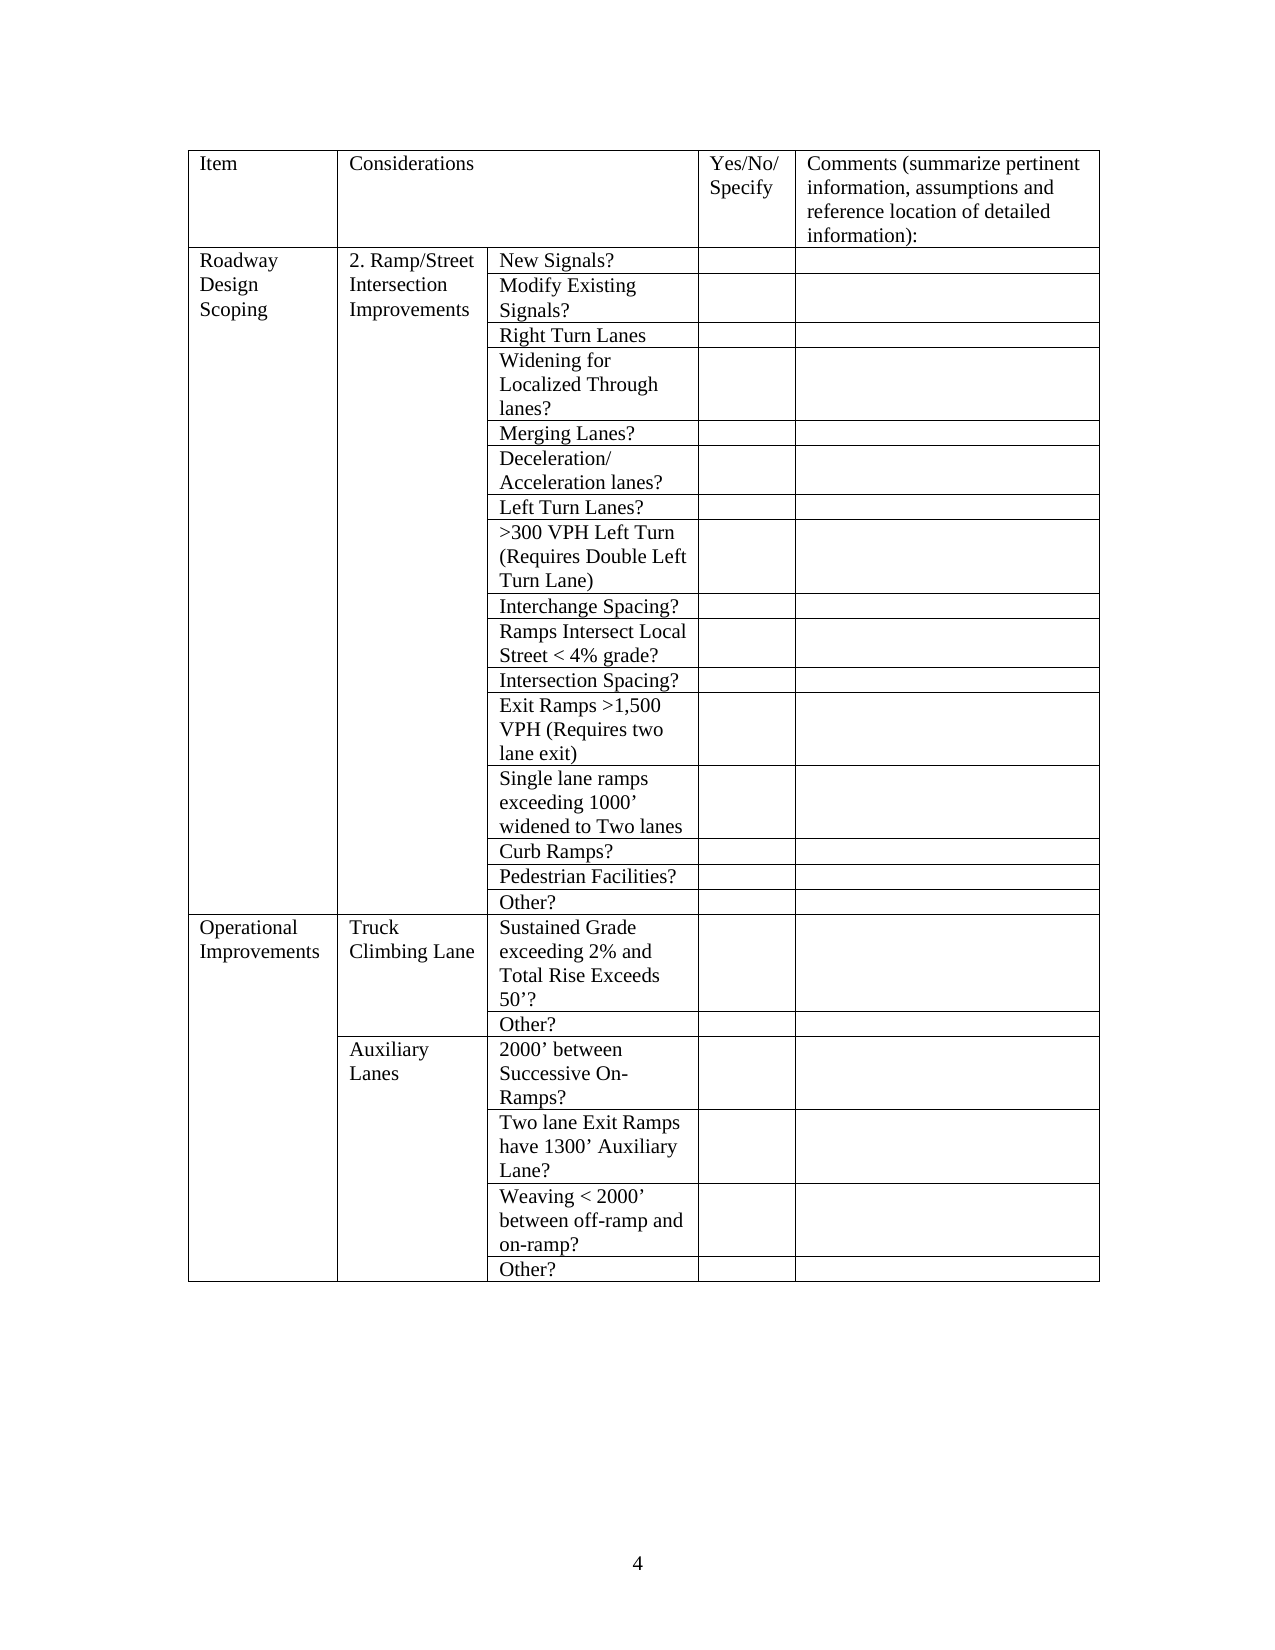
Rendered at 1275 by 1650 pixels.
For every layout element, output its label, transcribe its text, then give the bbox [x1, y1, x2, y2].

table_cell [699, 520, 795, 592]
table_cell Single lane ramps exceeding 1000’ widened to Two lanes [488, 766, 698, 838]
table_cell [796, 348, 1099, 420]
table_cell Roadway Design Scoping [189, 248, 337, 914]
table_cell [699, 865, 795, 888]
table_cell Pedestrian Facilities? [488, 865, 698, 888]
table_cell [699, 323, 795, 347]
table_cell [796, 1257, 1099, 1281]
table_cell [796, 915, 1099, 1011]
table_cell [796, 421, 1099, 445]
table_cell [699, 1110, 795, 1182]
table_cell [796, 839, 1099, 863]
table_cell [699, 421, 795, 445]
table_cell [796, 495, 1099, 519]
table_cell [796, 446, 1099, 494]
table_cell Two lane Exit Ramps have 1300’ Auxiliary Lane? [488, 1110, 698, 1182]
table_header Considerations [338, 151, 698, 247]
table_cell [699, 348, 795, 420]
table_cell Other? [488, 1012, 698, 1036]
table_cell New Signals? [488, 248, 698, 272]
table_cell Exit Ramps >1,500 VPH (Requires two lane exit) [488, 693, 698, 765]
table_cell [796, 1037, 1099, 1109]
table_cell [796, 1110, 1099, 1182]
table_cell [796, 619, 1099, 667]
table_cell [699, 594, 795, 618]
table_header Yes/No/ Specify [699, 151, 795, 247]
table_cell Merging Lanes? [488, 421, 698, 445]
table_cell >300 VPH Left Turn (Requires Double Left Turn Lane) [488, 520, 698, 592]
table_cell Right Turn Lanes [488, 323, 698, 347]
table_cell [699, 1257, 795, 1281]
table_cell [796, 274, 1099, 322]
table_cell 2. Ramp/Street Intersection Improvements [338, 248, 487, 914]
table_cell [699, 1184, 795, 1256]
table_cell Weaving < 2000’ between off-ramp and on-ramp? [488, 1184, 698, 1256]
table_cell [796, 766, 1099, 838]
table_cell [699, 1037, 795, 1109]
table_cell Other? [488, 890, 698, 914]
table_cell [699, 274, 795, 322]
table_cell Auxiliary Lanes [338, 1037, 487, 1281]
table_cell [699, 890, 795, 914]
table_cell Widening for Localized Through lanes? [488, 348, 698, 420]
table_cell [699, 839, 795, 863]
table_cell [699, 248, 795, 272]
table_cell [796, 323, 1099, 347]
table_cell [796, 520, 1099, 592]
table_cell Deceleration/ Acceleration lanes? [488, 446, 698, 494]
table_cell [699, 619, 795, 667]
table_cell Other? [488, 1257, 698, 1281]
table_cell Curb Ramps? [488, 839, 698, 863]
table_cell 2000’ between Successive On-Ramps? [488, 1037, 698, 1109]
table_cell [796, 1012, 1099, 1036]
table_cell [796, 668, 1099, 692]
table_cell [699, 915, 795, 1011]
table_cell Operational Improvements [189, 915, 337, 1281]
table_header Comments (summarize pertinent information, assumptions and reference location of detailed information): [796, 151, 1099, 247]
table_cell [699, 693, 795, 765]
table_header Item [189, 151, 337, 247]
table_cell [796, 594, 1099, 618]
table_cell [796, 693, 1099, 765]
table_cell [796, 248, 1099, 272]
table_cell Sustained Grade exceeding 2% and Total Rise Exceeds 50’? [488, 915, 698, 1011]
table_cell Left Turn Lanes? [488, 495, 698, 519]
table_cell [796, 1184, 1099, 1256]
table_cell Intersection Spacing? [488, 668, 698, 692]
table_cell [699, 446, 795, 494]
table_cell [699, 1012, 795, 1036]
table_cell [699, 766, 795, 838]
table_cell Truck Climbing Lane [338, 915, 487, 1036]
table_cell Interchange Spacing? [488, 594, 698, 618]
table_cell [796, 865, 1099, 888]
table_cell [699, 495, 795, 519]
table_cell [796, 890, 1099, 914]
table_cell [699, 668, 795, 692]
table_cell Modify Existing Signals? [488, 274, 698, 322]
table_cell Ramps Intersect Local Street < 4% grade? [488, 619, 698, 667]
